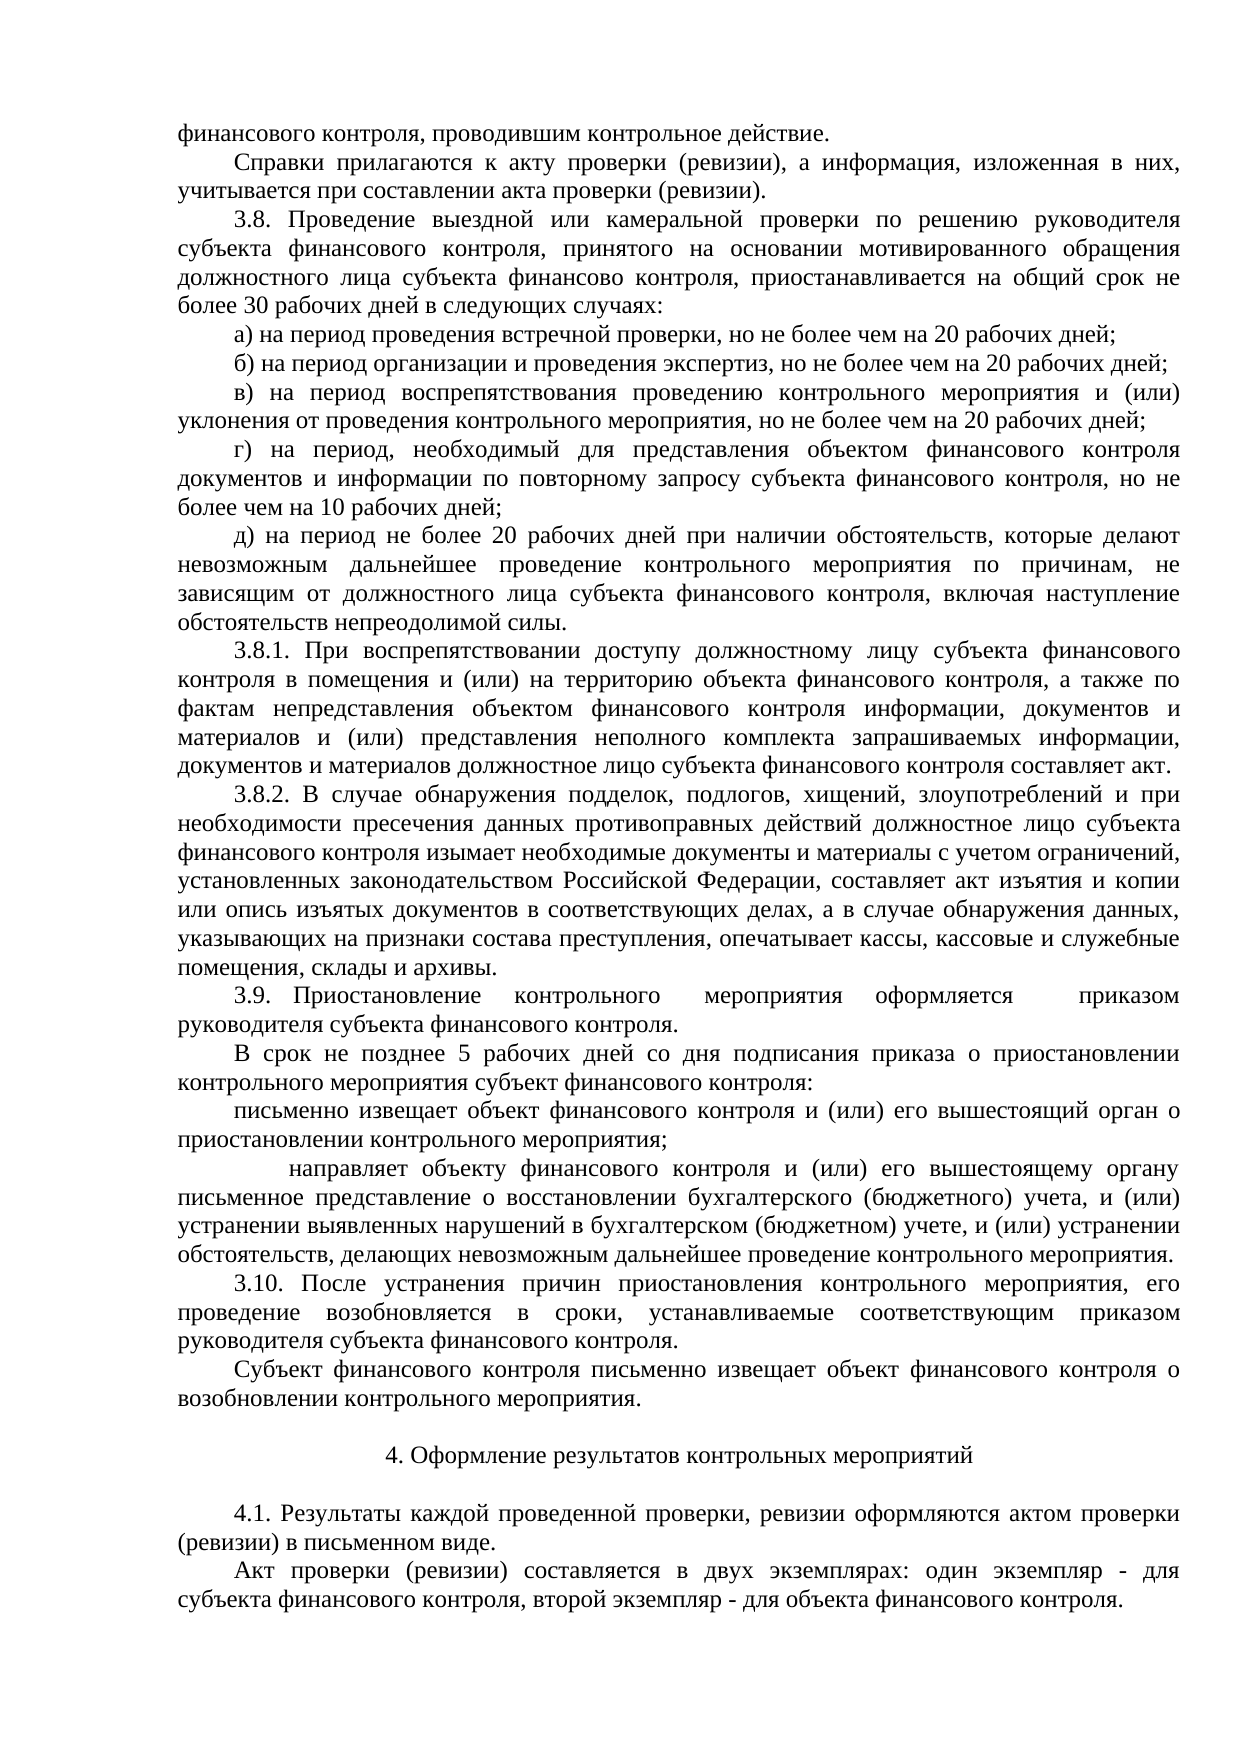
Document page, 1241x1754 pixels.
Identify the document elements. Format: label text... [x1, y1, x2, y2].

text б) на период организации и проведения экспертиз, но не более чем на 20 рабочих дней; [177, 348, 1181, 377]
text 3.10. После устранения причин приостановления контрольного мероприятия, его проведение возобновляется в сроки, устанавливаемые соответствующим приказом руководителя субъекта финансового контроля. [177, 1268, 1181, 1354]
text В срок не позднее 5 рабочих дней со дня подписания приказа о приостановлении контрольного мероприятия субъект финансового контроля: [177, 1038, 1181, 1096]
text в) на период воспрепятствования проведению контрольного мероприятия и (или) уклонения от проведения контрольного мероприятия, но не более чем на 20 рабочих дней; [177, 377, 1181, 434]
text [177, 118, 1181, 147]
text Акт проверки (ревизии) составляется в двух экземплярах: один экземпляр - для субъекта финансового контроля, второй экземпляр - для объекта финансового контроля. [177, 1556, 1181, 1613]
text 4.1. Результаты каждой проведенной проверки, ревизии оформляются актом проверки (ревизии) в письменном виде. [177, 1498, 1181, 1556]
text 3.8. Проведение выездной или камеральной проверки по решению руководителя субъекта финансового контроля, принятого на основании мотивированного обращения должностного лица субъекта финансово контроля, приостанавливается на общий срок не более 30 рабочих дней в следующих случаях: [177, 204, 1181, 319]
text 4. Оформление результатов контрольных мероприятий [177, 1441, 1181, 1469]
text направляет объекту финансового контроля и (или) его вышестоящему органу письменное представление о восстановлении бухгалтерского (бюджетного) учета, и (или) устранении выявленных нарушений в бухгалтерском (бюджетном) учете, и (или) устранении обстоятельств, делающих невозможным дальнейшее проведение контрольного мероприятия. [177, 1153, 1181, 1268]
text д) на период не более 20 рабочих дней при наличии обстоятельств, которые делают невозможным дальнейшее проведение контрольного мероприятия по причинам, не зависящим от должностного лица субъекта финансового контроля, включая наступление обстоятельств непреодолимой силы. [177, 521, 1181, 636]
text письменно извещает объект финансового контроля и (или) его вышестоящий орган о приостановлении контрольного мероприятия; [177, 1096, 1181, 1153]
text 3.9. Приостановление контрольного мероприятия оформляется приказом руководителя субъекта финансового контроля. [177, 981, 1181, 1038]
text 3.8.2. В случае обнаружения подделок, подлогов, хищений, злоупотреблений и при необходимости пресечения данных противоправных действий должностное лицо субъекта финансового контроля изымает необходимые документы и материалы с учетом ограничений, установленных законодательством Российской Федерации, составляет акт изъятия и копии или опись изъятых документов в соответствующих делах, а в случае обнаружения данных, указывающих на признаки состава преступления, опечатывает кассы, кассовые и служебные помещения, склады и архивы. [177, 779, 1181, 981]
text Субъект финансового контроля письменно извещает объект финансового контроля о возобновлении контрольного мероприятия. [177, 1354, 1181, 1412]
text г) на период, необходимый для представления объектом финансового контроля документов и информации по повторному запросу субъекта финансового контроля, но не более чем на 10 рабочих дней; [177, 434, 1181, 521]
text а) на период проведения встречной проверки, но не более чем на 20 рабочих дней; [177, 319, 1181, 348]
text 3.8.1. При воспрепятствовании доступу должностному лицу субъекта финансового контроля в помещения и (или) на территорию объекта финансового контроля, а также по фактам непредставления объектом финансового контроля информации, документов и материалов и (или) представления неполного комплекта запрашиваемых информации, документов и материалов должностное лицо субъекта финансового контроля составляет акт. [177, 636, 1181, 779]
text Справки прилагаются к акту проверки (ревизии), а информация, изложенная в них, учитывается при составлении акта проверки (ревизии). [177, 147, 1181, 204]
